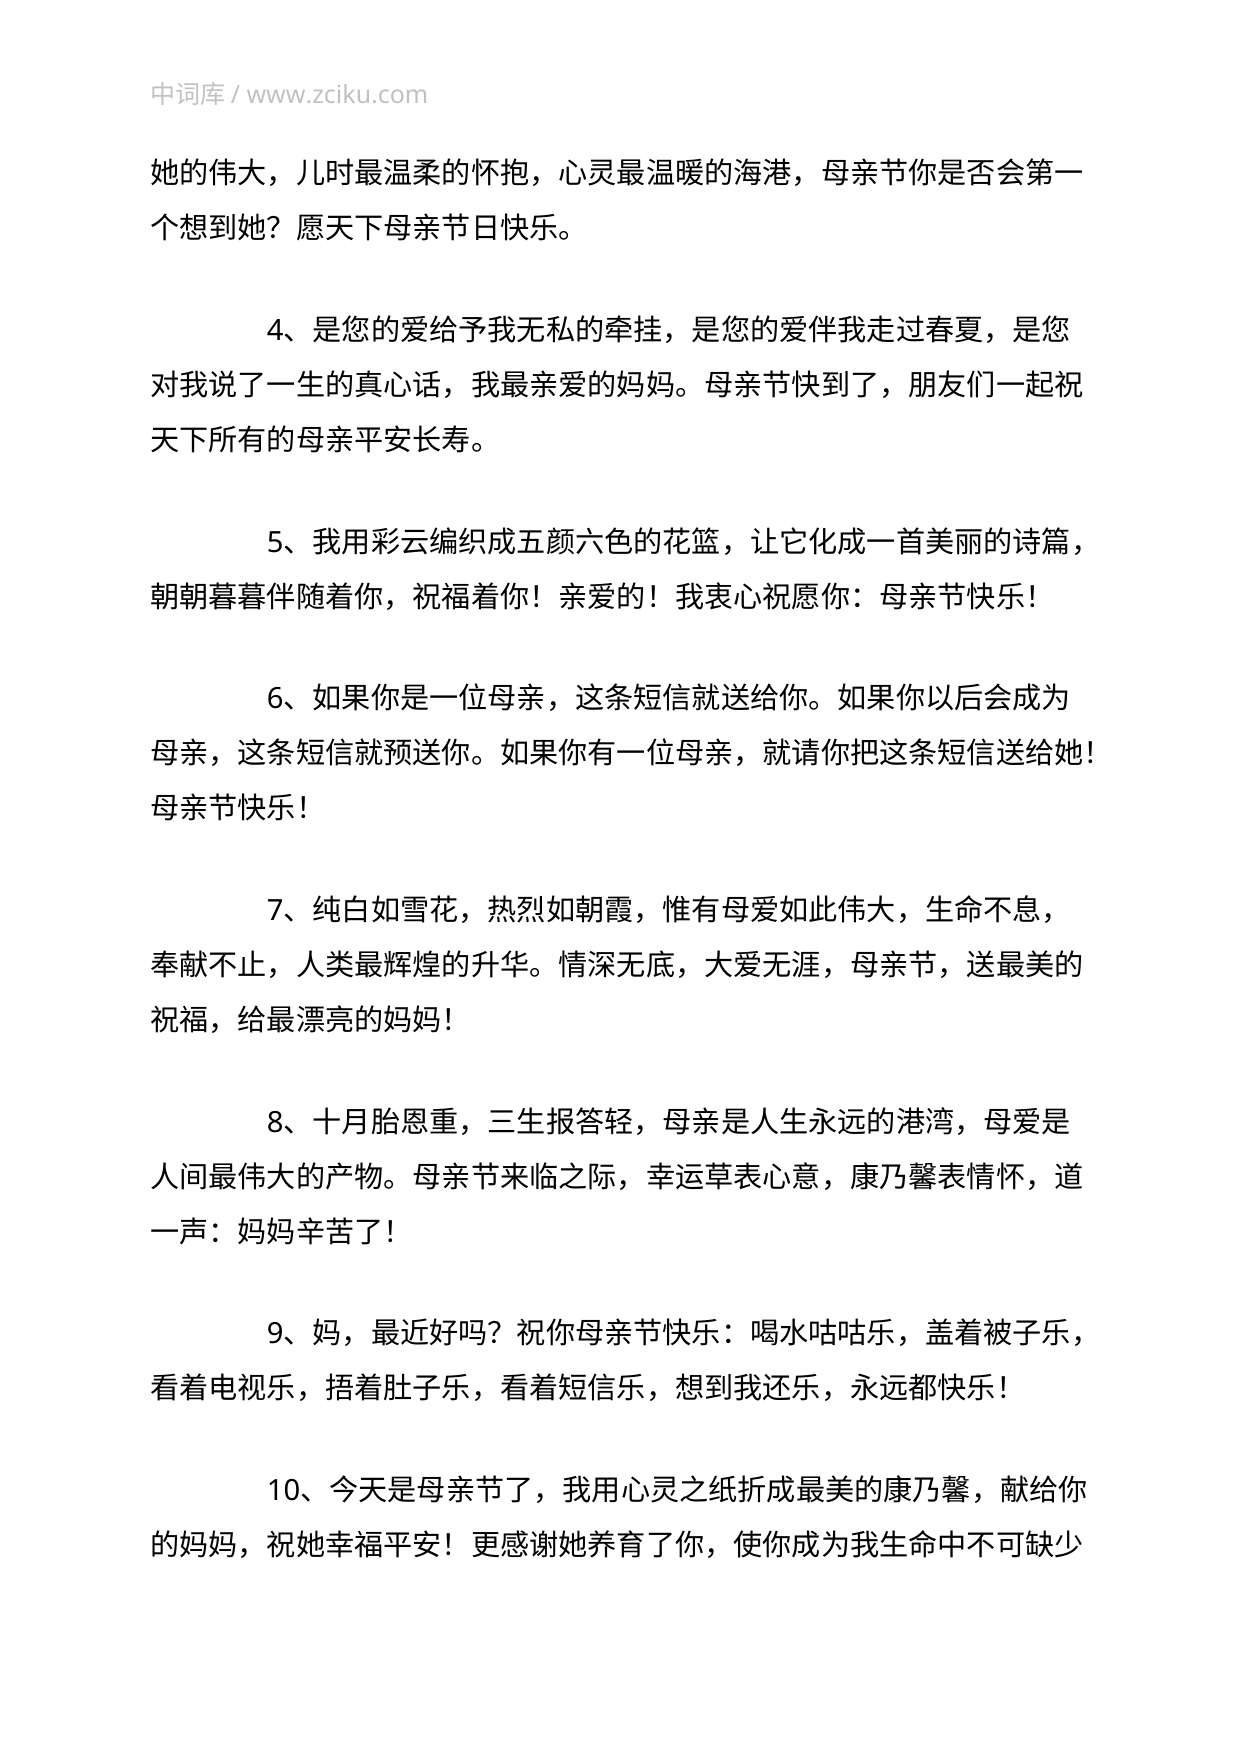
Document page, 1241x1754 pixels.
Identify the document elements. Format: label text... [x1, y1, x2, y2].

text 4、是您的爱给予我无私的牵挂，是您的爱伴我走过春夏，是您对我说了一生的真心话，我最亲爱的妈妈。母亲节快到了，朋友们一起祝天下所有的母亲平安长寿。 [150, 307, 1090, 459]
text 7、纯白如雪花，热烈如朝霞，惟有母爱如此伟大，生命不息，奉献不止，人类最辉煌的升华。情深无底，大爱无涯，母亲节，送最美的祝福，给最漂亮的妈妈！ [150, 887, 1090, 1039]
text 6、如果你是一位母亲，这条短信就送给你。如果你以后会成为母亲，这条短信就预送你。如果你有一位母亲，就请你把这条短信送给她！母亲节快乐！ [150, 675, 1090, 827]
text 9、妈，最近好吗？祝你母亲节快乐：喝水咕咕乐，盖着被子乐，看着电视乐，捂着肚子乐，看着短信乐，想到我还乐，永远都快乐！ [150, 1310, 1090, 1407]
text 5、我用彩云编织成五颜六色的花篮，让它化成一首美丽的诗篇，朝朝暮暮伴随着你，祝福着你！亲爱的！我衷心祝愿你：母亲节快乐！ [150, 518, 1090, 616]
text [150, 1467, 1090, 1564]
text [150, 150, 1090, 247]
text 8、十月胎恩重，三生报答轻，母亲是人生永远的港湾，母爱是人间最伟大的产物。母亲节来临之际，幸运草表心意，康乃馨表情怀，道一声：妈妈辛苦了！ [150, 1098, 1090, 1251]
